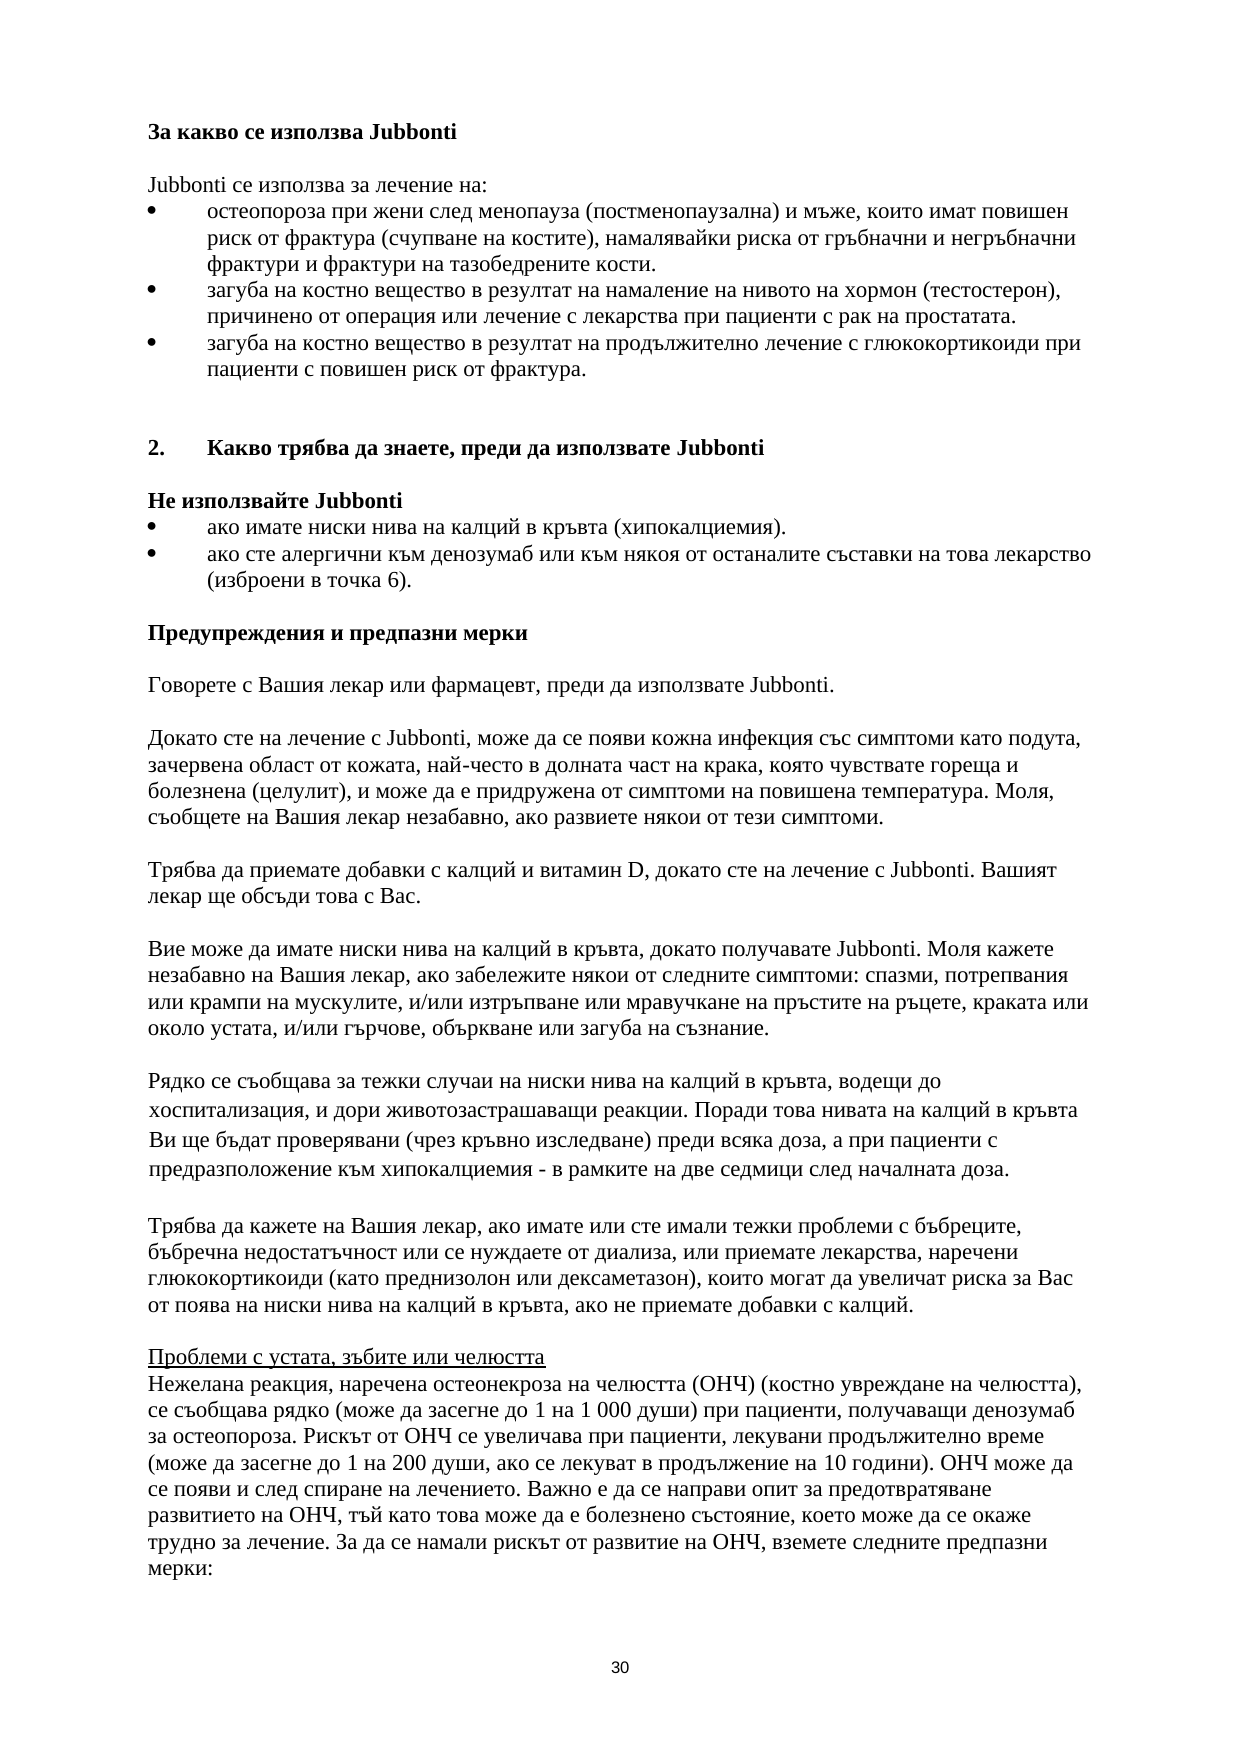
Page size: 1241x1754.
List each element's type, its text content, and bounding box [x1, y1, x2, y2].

list остеопороза при жени след менопауза (постменопаузална) и мъже, които имат повишен риск от фрактура (счупване на костите), намалявайки риска от гръбначни и негръбначни фрактури и фрактури на тазобедрените кости. [148, 197, 1092, 276]
text Не използвайте Jubbonti [148, 487, 1092, 513]
text Нежелана реакция, наречена остеонекроза на челюстта (ОНЧ) (костно увреждане на челюстта), се съобщава рядко (може да засегне до 1 на 1 000 души) при пациенти, получаващи денозумаб за остеопороза. Рискът от ОНЧ се увеличава при пациенти, лекувани продължително време (може да засегне до 1 на 200 души, ако се лекуват в продължение на 10 години). ОНЧ може да се появи и след спиране на лечението. Важно е да се направи опит за предотвратяване развитието на ОНЧ, тъй като това може да е болезнено състояние, което може да се окаже трудно за лечение. За да се намали рискът от развитие на ОНЧ, вземете следните предпазни мерки: [148, 1370, 1092, 1581]
text Говорете с Вашия лекар или фармацевт, преди да използвате Jubbonti. [148, 672, 1092, 698]
text Рядко се съобщава за тежки случаи на ниски нива на калций в кръвта, водещи до хоспитализация, и дори животозастрашаващи реакции. Поради това нивата на калций в кръвта Ви ще бъдат проверявани (чрез кръвно изследване) преди всяка доза, а при пациенти с предразположение към хипокалциемия - в рамките на две седмици след началната доза. [148, 1067, 1092, 1182]
list загуба на костно вещество в резултат на намаление на нивото на хормон (тестостерон), причинено от операция или лечение с лекарства при пациенти с рак на простатата. [148, 276, 1092, 329]
text Проблеми с устата, зъбите или челюстта [148, 1343, 1092, 1370]
text 2. Какво трябва да знаете, преди да използвате Jubbonti [148, 434, 1092, 461]
text Предупреждения и предпазни мерки [148, 619, 1092, 645]
text Докато сте на лечение с Jubbonti, може да се появи кожна инфекция със симптоми като подута, зачервена област от кожата, най-често в долната част на крака, която чувствате гореща и болезнена (целулит), и може да е придружена от симптоми на повишена температура. Моля, съобщете на Вашия лекар незабавно, ако развиете някои от тези симптоми. [148, 724, 1092, 830]
text Трябва да кажете на Вашия лекар, ако имате или сте имали тежки проблеми с бъбреците, бъбречна недостатъчност или се нуждаете от диализа, или приемате лекарства, наречени глюкокортикоиди (като преднизолон или дексаметазон), които могат да увеличат риска за Вас от поява на ниски нива на калций в кръвта, ако не приемате добавки с калций. [148, 1212, 1092, 1317]
list ако имате ниски нива на калций в кръвта (хипокалциемия). [148, 513, 1092, 540]
text Трябва да приемате добавки с калций и витамин D, докато сте на лечение с Jubbonti. Вашият лекар ще обсъди това с Вас. [148, 856, 1092, 909]
text Jubbonti се използва за лечение на: [148, 171, 1092, 197]
text За какво се използва Jubbonti [148, 118, 1092, 144]
text Вие може да имате ниски нива на калций в кръвта, докато получавате Jubbonti. Моля кажете незабавно на Вашия лекар, ако забележите някои от следните симптоми: спазми, потрепвания или крампи на мускулите, и/или изтръпване или мравучкане на пръстите на ръцете, краката или около устата, и/или гърчове, объркване или загуба на съзнание. [148, 935, 1092, 1041]
list ако сте алергични към денозумаб или към някоя от останалите съставки на това лекарство (изброени в точка 6). [148, 540, 1092, 592]
list загуба на костно вещество в резултат на продължително лечение с глюкокортикоиди при пациенти с повишен риск от фрактура. [148, 329, 1092, 382]
